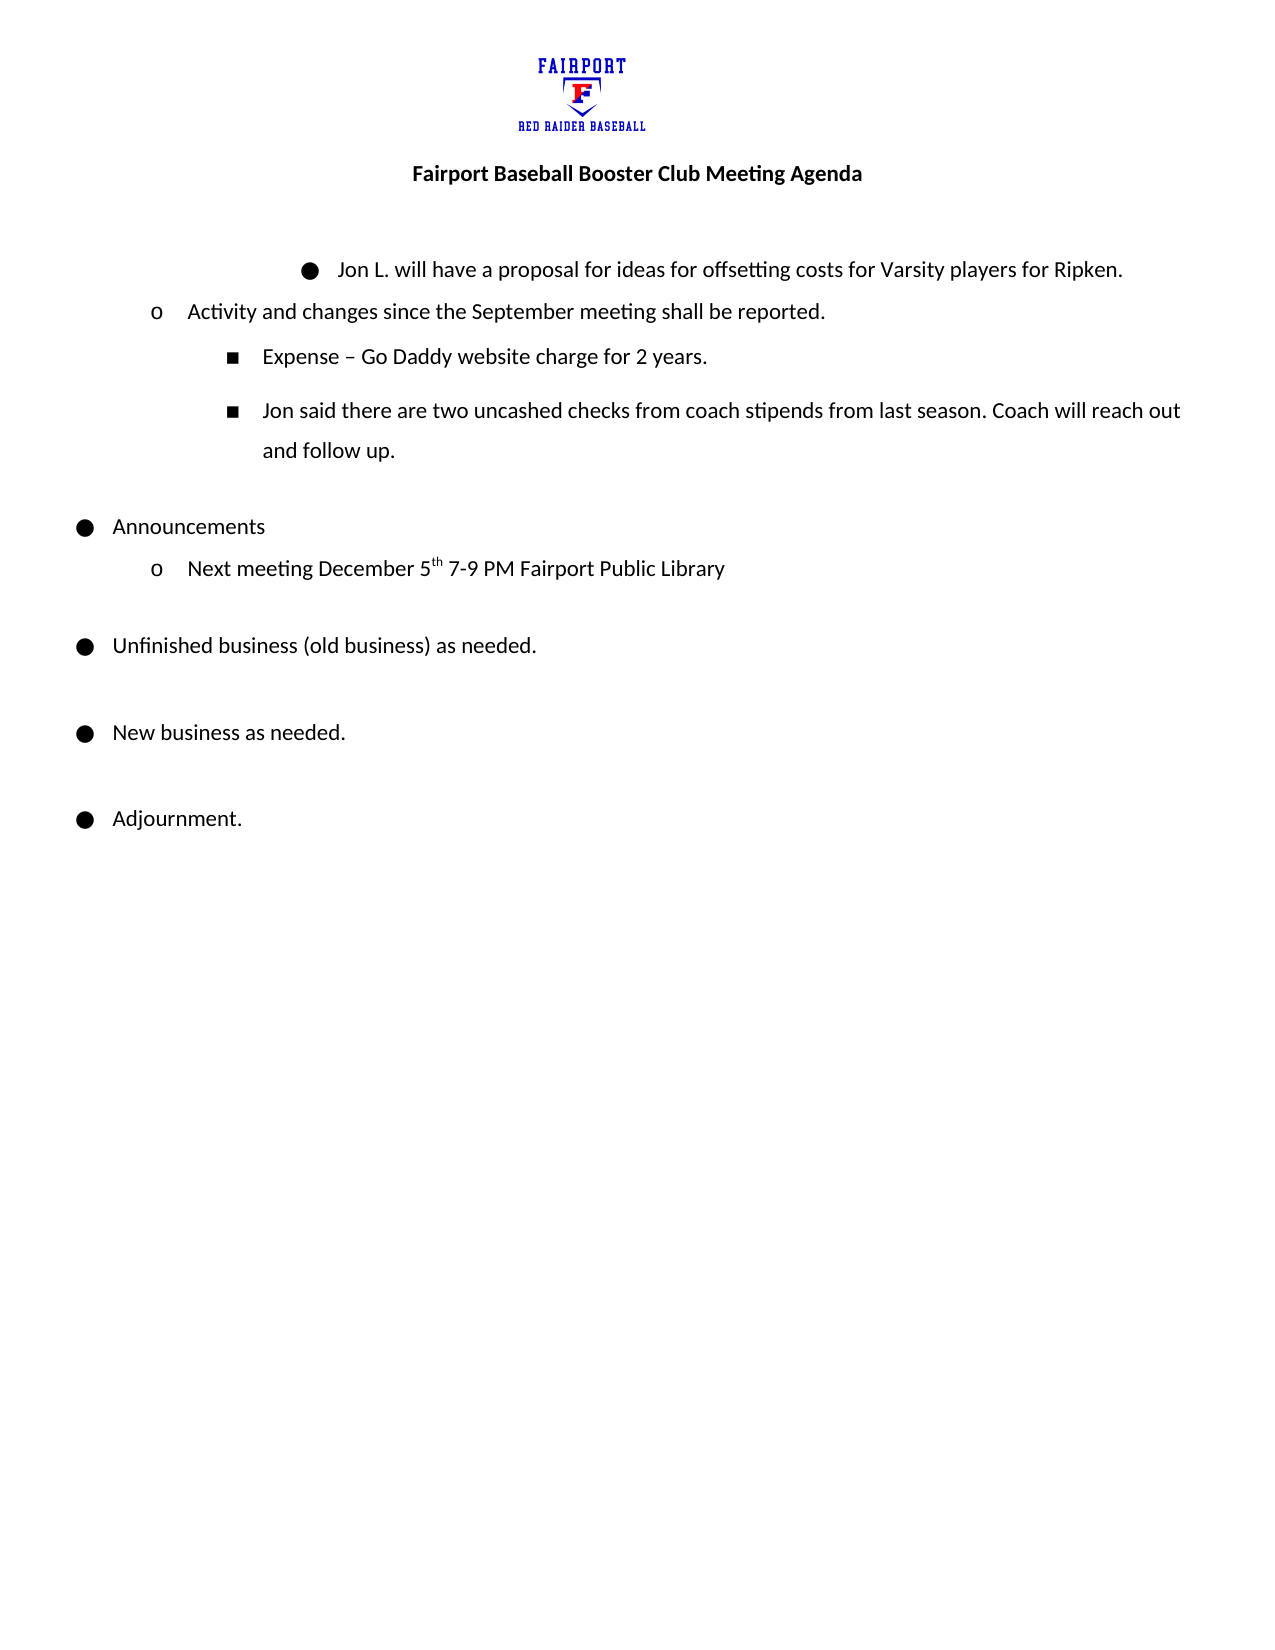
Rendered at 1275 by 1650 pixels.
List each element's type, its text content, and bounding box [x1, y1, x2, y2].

picture [503, 18, 660, 176]
list Next meeting December 5th 7-9 PM Fairport Public Library [150, 554, 1200, 583]
list Activity and changes since the September meeting shall be reported. [150, 297, 1200, 326]
list Adjournment. [75, 792, 1200, 839]
list Announcements [75, 500, 1200, 547]
list New business as needed. [75, 706, 1200, 753]
list Expense – Go Daddy website charge for 2 years. [225, 331, 1200, 378]
list Jon said there are two uncashed checks from coach stipends from last season. Coach will reach out and follow up. [225, 384, 1200, 464]
list Unfinished business (old business) as needed. [75, 620, 1200, 667]
list Jon L. will have a proposal for ideas for offsetting costs for Varsity players for Ripken. [300, 243, 1200, 290]
